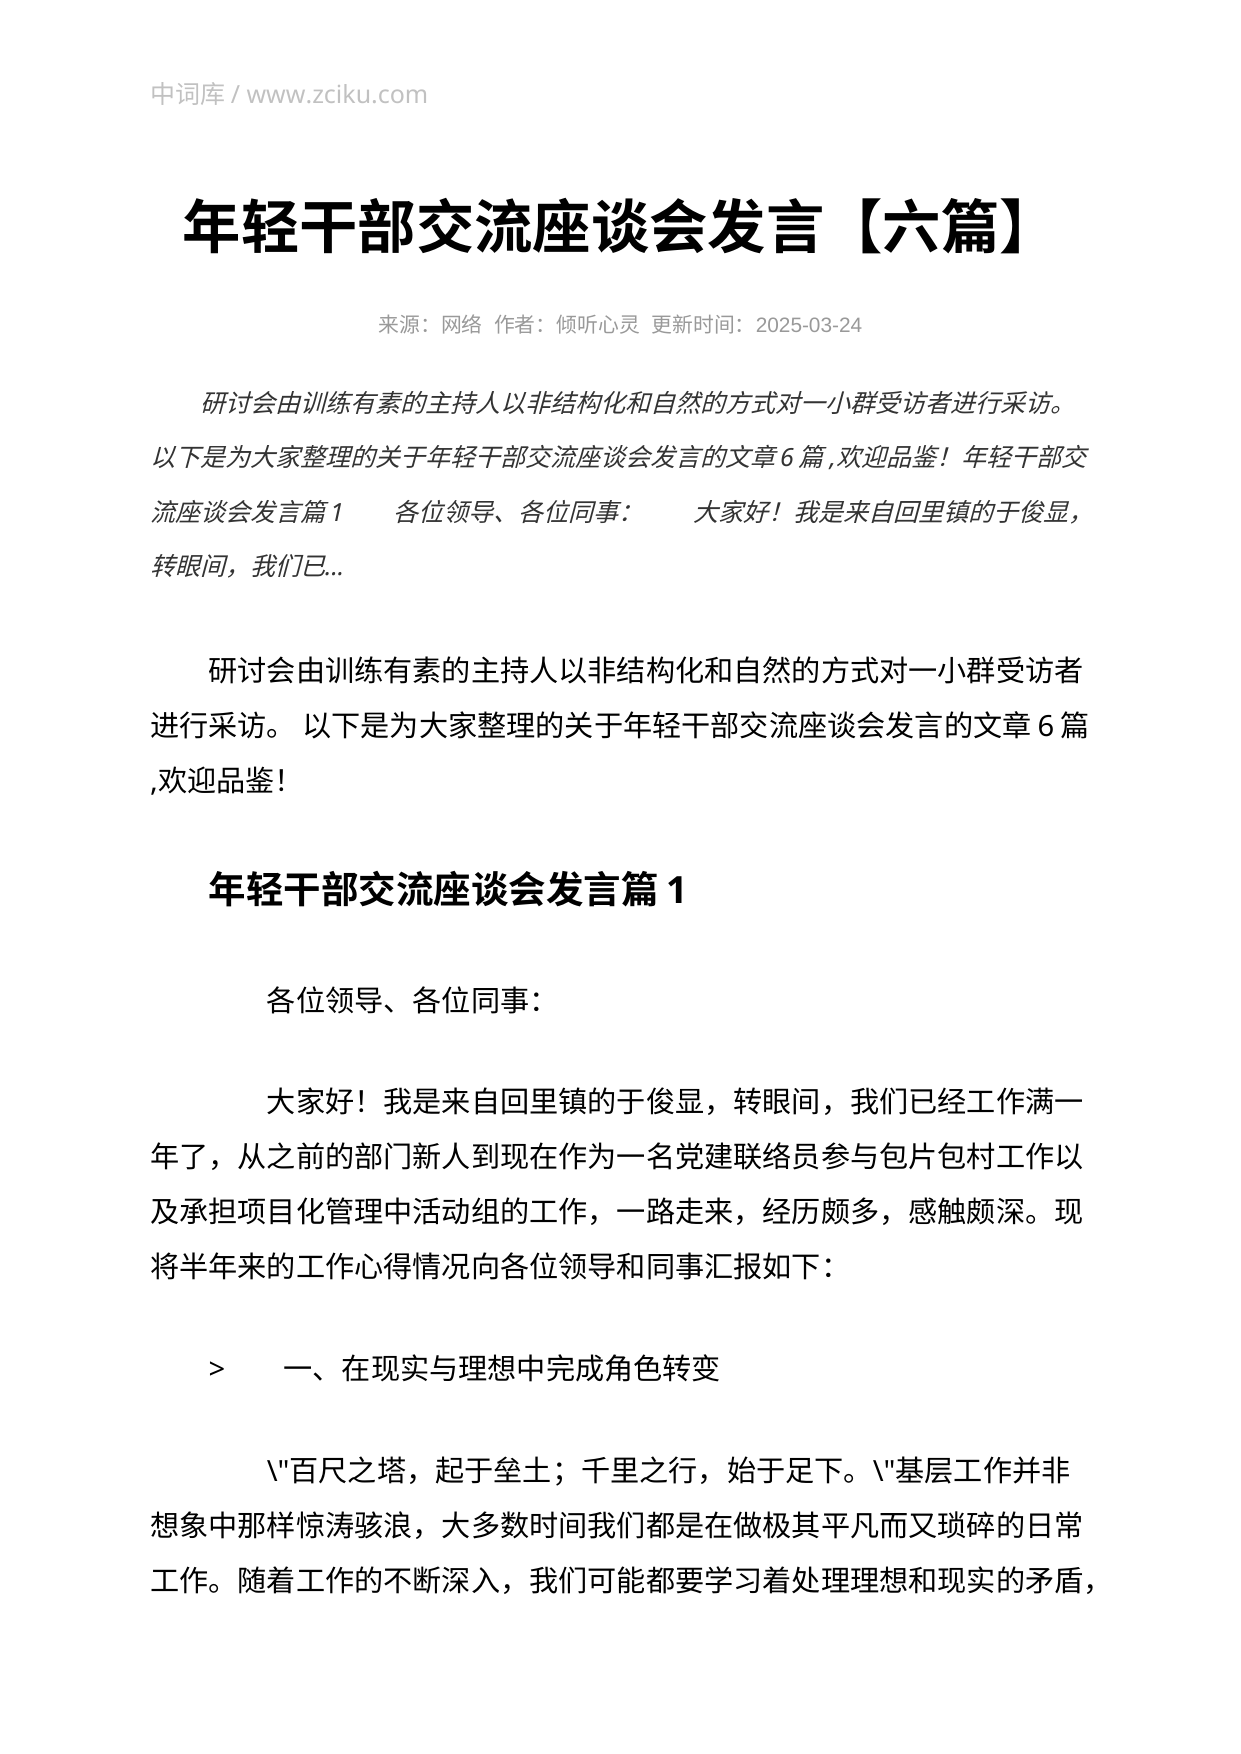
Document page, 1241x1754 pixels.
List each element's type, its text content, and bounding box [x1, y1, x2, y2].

text 大家好！我是来自回里镇的于俊显，转眼间，我们已经工作满一年了，从之前的部门新人到现在作为一名党建联络员参与包片包村工作以及承担项目化管理中活动组的工作，一路走来，经历颇多，感触颇深。现将半年来的工作心得情况向各位领导和同事汇报如下： [150, 1079, 1090, 1286]
text 来源：网络 作者：倾听心灵 更新时间：2025-03-24 [150, 313, 1090, 337]
subtitle 年轻干部交流座谈会发言【六篇】 [150, 181, 1090, 266]
text 年轻干部交流座谈会发言篇1 [150, 860, 1090, 914]
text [150, 1447, 1090, 1600]
text 研讨会由训练有素的主持人以非结构化和自然的方式对一小群受访者进行采访。 以下是为大家整理的关于年轻干部交流座谈会发言的文章6篇 ,欢迎品鉴！ [150, 648, 1090, 800]
text 各位领导、各位同事： [150, 977, 1090, 1019]
text 研讨会由训练有素的主持人以非结构化和自然的方式对一小群受访者进行采访。 以下是为大家整理的关于年轻干部交流座谈会发言的文章6篇 ,欢迎品鉴！年轻干部交流座谈会发言篇1 各位领导、各位同事： 大家好！我是来自回里镇的于俊显，转眼间，我们已... [150, 383, 1090, 583]
text > 一、在现实与理想中完成角色转变 [150, 1346, 1090, 1388]
